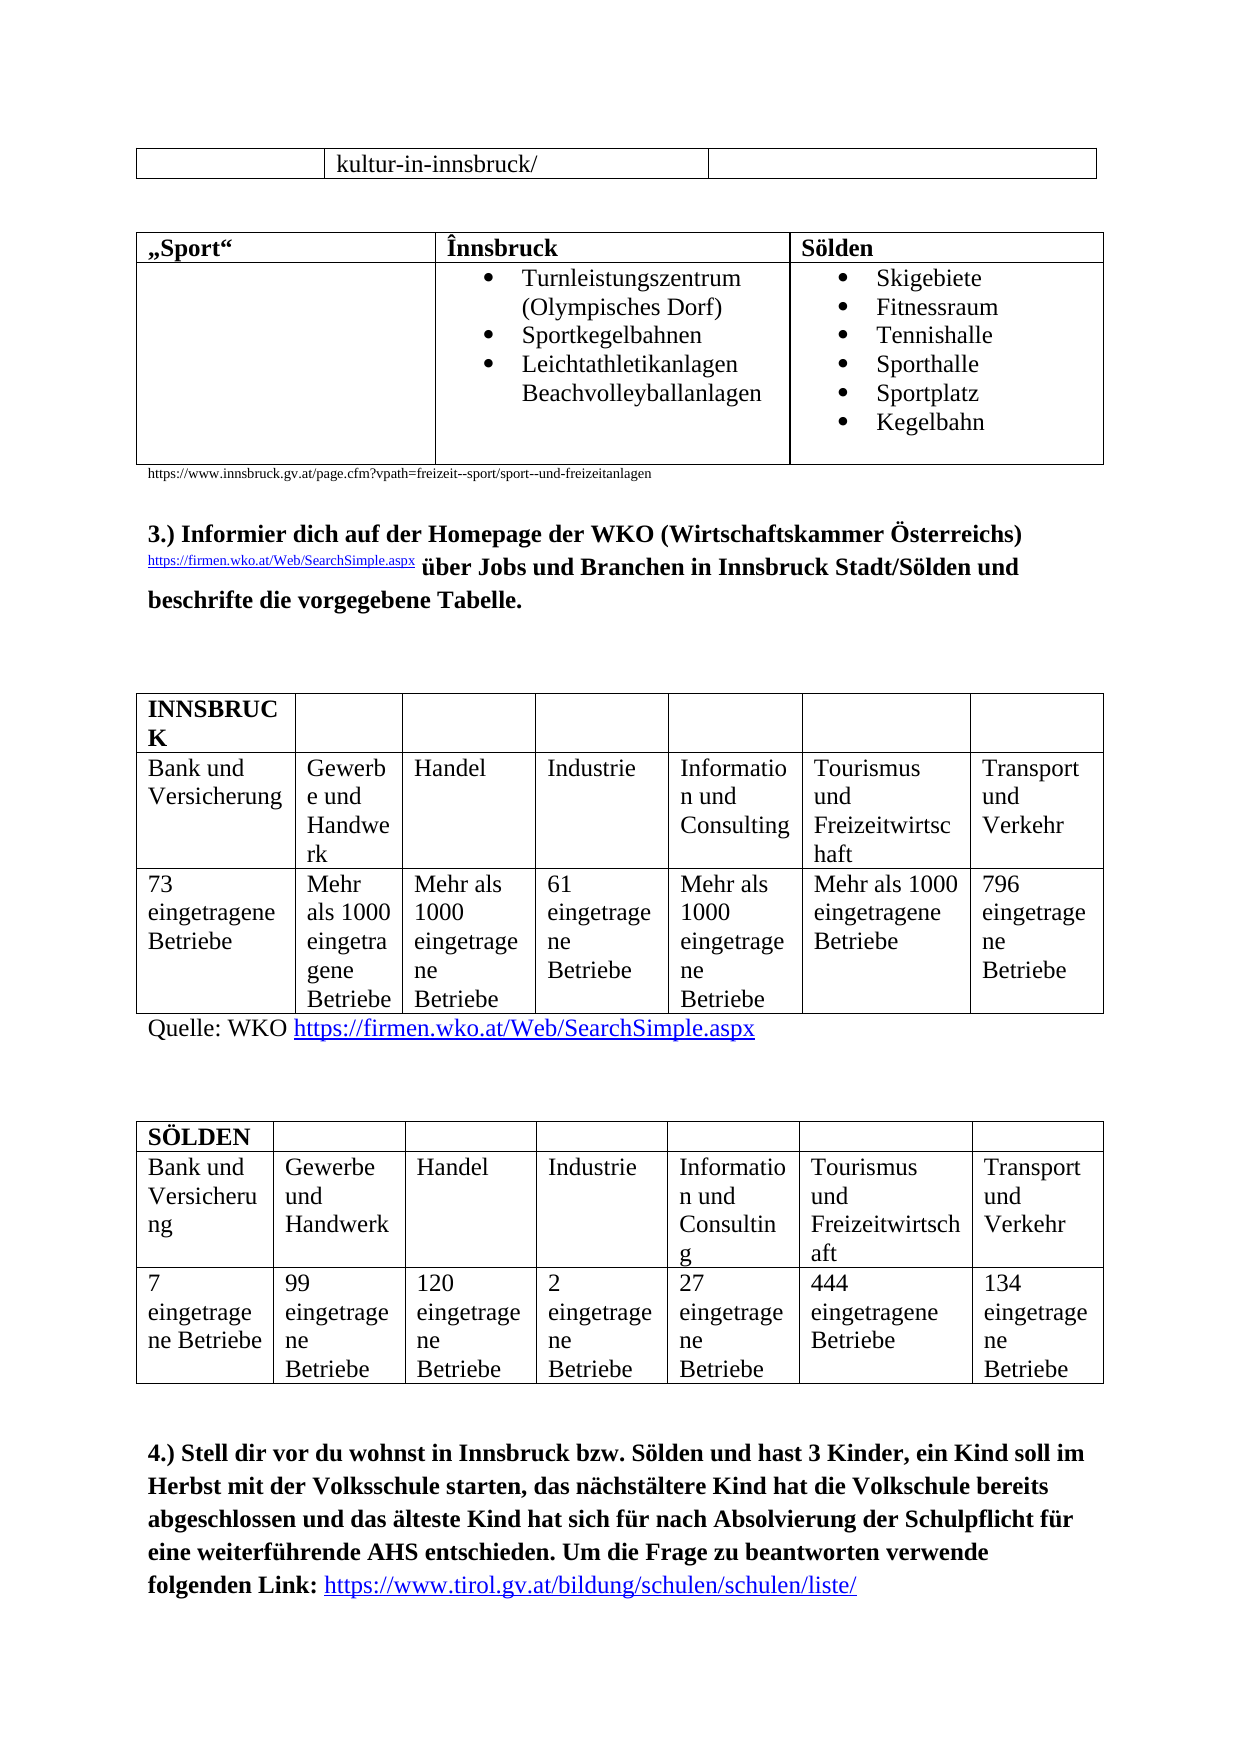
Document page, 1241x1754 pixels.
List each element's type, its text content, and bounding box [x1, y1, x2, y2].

table_header [971, 694, 1103, 752]
table_cell Information und Consulting [669, 753, 802, 868]
table_cell 7 eingetragene Betriebe [137, 1268, 273, 1383]
text Quelle: WKO https://firmen.wko.at/Web/SearchSimple.aspx [148, 1014, 1093, 1042]
table_header [537, 1122, 667, 1151]
table_cell Tourismus und Freizeitwirtschaft [803, 753, 970, 868]
table_cell 796 eingetragene Betriebe [971, 869, 1103, 1012]
table_cell 134 eingetragene Betriebe [973, 1268, 1103, 1383]
table_cell Bank und Versicherung [137, 1152, 273, 1267]
table_cell Gewerbe und Handwerk [274, 1152, 405, 1267]
table_cell Bank und Versicherung [137, 753, 295, 868]
table_header INNSBRUCK [137, 694, 295, 752]
table_cell Transport und Verkehr [971, 753, 1103, 868]
table_cell Skigebiete Fitnessraum Tennishalle Sporthalle Sportplatz Kegelbahn [791, 263, 1103, 464]
table_header [973, 1122, 1103, 1151]
table_header [406, 1122, 536, 1151]
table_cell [325, 149, 708, 177]
table_header [800, 1122, 972, 1151]
table_header [669, 694, 802, 752]
table_cell 120 eingetragene Betriebe [406, 1268, 536, 1383]
table_header [403, 694, 535, 752]
table_cell 444 eingetragene Betriebe [800, 1268, 972, 1383]
table_cell Turnleistungszentrum (Olympisches Dorf) Sportkegelbahnen Leichtathletikanlagen Beachvolleyballanlagen [436, 263, 789, 464]
table_cell Transport und Verkehr [973, 1152, 1103, 1267]
table_cell Gewerbe und Handwerk [296, 753, 402, 868]
table_cell Mehr als 1000 eingetragene Betriebe [296, 869, 402, 1012]
table_cell Mehr als 1000 eingetragene Betriebe [669, 869, 802, 1012]
table_header Sölden [791, 233, 1103, 262]
table_cell 27 eingetragene Betriebe [668, 1268, 799, 1383]
table_cell Industrie [536, 753, 668, 868]
table_header Înnsbruck [436, 233, 789, 262]
table_header [296, 694, 402, 752]
table_cell Handel [406, 1152, 536, 1267]
table_cell [709, 149, 1096, 177]
table_header [274, 1122, 405, 1151]
table_cell [137, 263, 435, 464]
text https://www.innsbruck.gv.at/page.cfm?vpath=freizeit--sport/sport--und-freizeitanlagen [148, 465, 1093, 494]
table_cell 2 eingetragene Betriebe [537, 1268, 667, 1383]
table_header [803, 694, 970, 752]
table_cell Mehr als 1000 eingetragene Betriebe [403, 869, 535, 1012]
table_cell Mehr als 1000 eingetragene Betriebe [803, 869, 970, 1012]
table_cell Tourismus und Freizeitwirtschaft [800, 1152, 972, 1267]
table_header „Sport“ [137, 233, 435, 262]
table_cell Handel [403, 753, 535, 868]
table_cell Industrie [537, 1152, 667, 1267]
table_header [668, 1122, 799, 1151]
table_cell 73 eingetragene Betriebe [137, 869, 295, 1012]
table_cell 99 eingetragene Betriebe [274, 1268, 405, 1383]
table_header SÖLDEN [137, 1122, 273, 1151]
text 3.) Informier dich auf der Homepage der WKO (Wirtschaftskammer Österreichs) https://firmen.wko.at/Web/SearchSimple.aspx über Jobs und Branchen in Innsbruck Stadt/Sölden und beschrifte die vorgegebene Tabelle. [148, 519, 1093, 614]
table_cell Information und Consulting [668, 1152, 799, 1267]
table_header [536, 694, 668, 752]
table_cell [137, 149, 324, 177]
text 4.) Stell dir vor du wohnst in Innsbruck bzw. Sölden und hast 3 Kinder, ein Kind soll im Herbst mit der Volksschule starten, das nächstältere Kind hat die Volkschule bereits abgeschlossen und das älteste Kind hat sich für nach Absolvierung der Schulpflicht für eine weiterführende AHS entschieden. Um die Frage zu beantworten verwende folgenden Link: https://www.tirol.gv.at/bildung/schulen/schulen/liste/ [148, 1438, 1093, 1599]
table_cell 61 eingetragene Betriebe [536, 869, 668, 1012]
